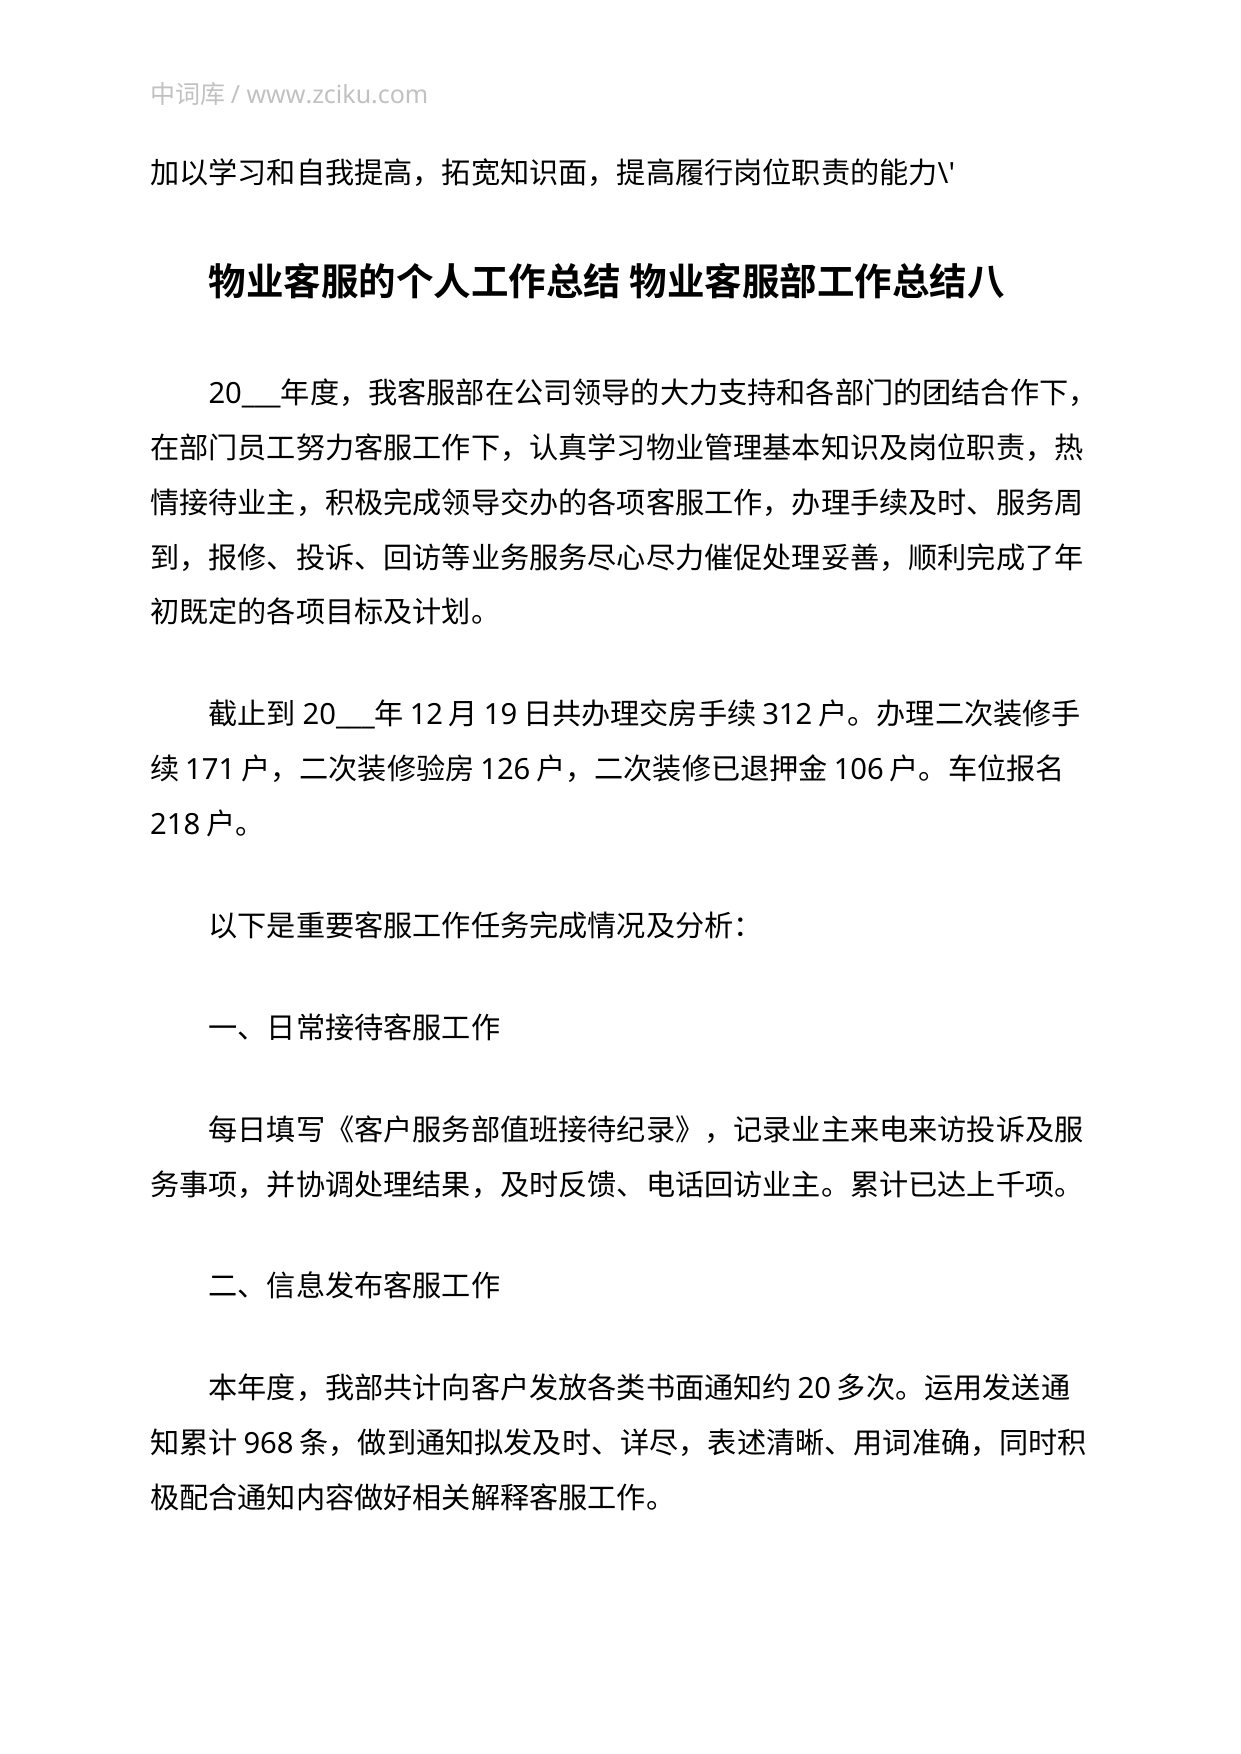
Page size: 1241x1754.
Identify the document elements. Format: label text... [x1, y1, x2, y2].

text 以下是重要客服工作任务完成情况及分析： [150, 903, 1090, 945]
text 本年度，我部共计向客户发放各类书面通知约20多次。运用发送通知累计968条，做到通知拟发及时、详尽，表述清晰、用词准确，同时积极配合通知内容做好相关解释客服工作。 [150, 1365, 1090, 1517]
text 20___年度，我客服部在公司领导的大力支持和各部门的团结合作下，在部门员工努力客服工作下，认真学习物业管理基本知识及岗位职责，热情接待业主，积极完成领导交办的各项客服工作，办理手续及时、服务周到，报修、投诉、回访等业务服务尽心尽力催促处理妥善，顺利完成了年初既定的各项目标及计划。 [150, 369, 1090, 631]
text 每日填写《客户服务部值班接待纪录》，记录业主来电来访投诉及服务事项，并协调处理结果，及时反馈、电话回访业主。累计已达上千项。 [150, 1106, 1090, 1203]
text 一、日常接待客服工作 [150, 1004, 1090, 1047]
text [150, 150, 1090, 192]
text 二、信息发布客服工作 [150, 1263, 1090, 1305]
text 截止到 20___年12月19日共办理交房手续312户。办理二次装修手续171户，二次装修验房126户，二次装修已退押金106户。车位报名218户。 [150, 691, 1090, 843]
text 物业客服的个人工作总结 物业客服部工作总结八 [150, 252, 1090, 306]
